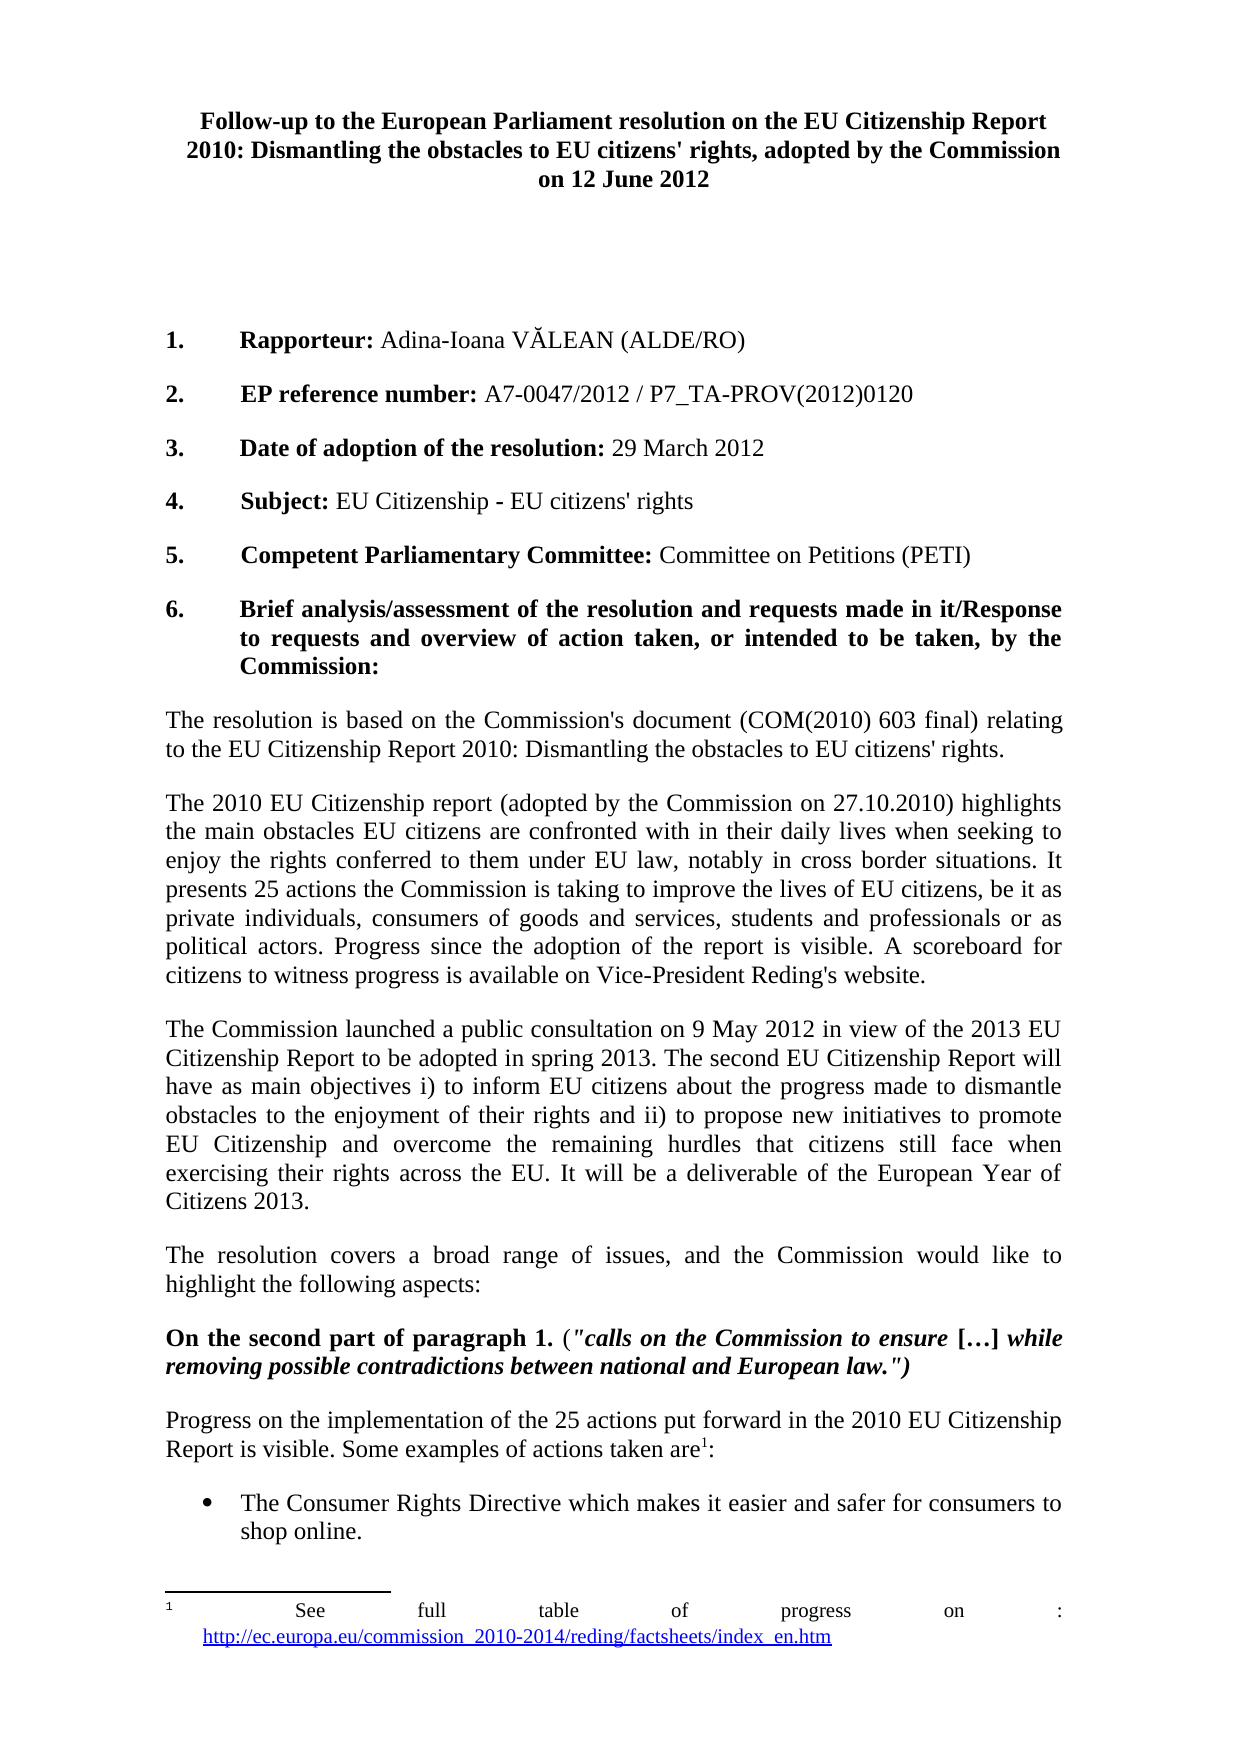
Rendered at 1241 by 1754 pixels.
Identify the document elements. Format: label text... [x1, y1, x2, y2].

text 4. Subject: EU Citizenship - EU citizens' rights [165, 486, 1063, 515]
text 1. Rapporteur: Adina-Ioana VĂLEAN (ALDE/RO) [165, 325, 1063, 354]
text The resolution covers a broad range of issues, and the Commission would like to highlight the following aspects: [165, 1240, 1063, 1298]
text 6. Brief analysis/assessment of the resolution and requests made in it/Response to requests and overview of action taken, or intended to be taken, by the Commission: [165, 594, 1063, 680]
text The resolution is based on the Commission's document (COM(2010) 603 final) relating to the EU Citizenship Report 2010: Dismantling the obstacles to EU citizens' rights. [165, 705, 1063, 763]
text Follow-up to the European Parliament resolution on the EU Citizenship Report 2010: Dismantling the obstacles to EU citizens' rights, adopted by the Commission on 12 June 2012 [184, 106, 1063, 193]
text The Commission launched a public consultation on 9 May 2012 in view of the 2013 EU Citizenship Report to be adopted in spring 2013. The second EU Citizenship Report will have as main objectives i) to inform EU citizens about the progress made to dismantle obstacles to the enjoyment of their rights and ii) to propose new initiatives to promote EU Citizenship and overcome the remaining hurdles that citizens still face when exercising their rights across the EU. It will be a deliverable of the European Year of Citizens 2013. [165, 1014, 1063, 1215]
text 3. Date of adoption of the resolution: 29 March 2012 [165, 433, 1063, 461]
text 5. Competent Parliamentary Committee: Committee on Petitions (PETI) [165, 540, 1063, 569]
list The Consumer Rights Directive which makes it easier and safer for consumers to shop online. [203, 1488, 1063, 1545]
text On the second part of paragraph 1. ("calls on the Commission to ensure […] while removing possible contradictions between national and European law.") [165, 1323, 1063, 1380]
text Progress on the implementation of the 25 actions put forward in the 2010 EU Citizenship Report is visible. Some examples of actions taken are: [165, 1405, 1063, 1463]
text The 2010 EU Citizenship report (adopted by the Commission on 27.10.2010) highlights the main obstacles EU citizens are confronted with in their daily lives when seeking to enjoy the rights conferred to them under EU law, notably in cross border situations. It presents 25 actions the Commission is taking to improve the lives of EU citizens, be it as private individuals, consumers of goods and services, students and professionals or as political actors. Progress since the adoption of the report is visible. A scoreboard for citizens to witness progress is available on Vice-President Reding's website. [165, 788, 1063, 989]
text 2. EP reference number: A7-0047/2012 / P7_TA-PROV(2012)0120 [165, 379, 1063, 408]
